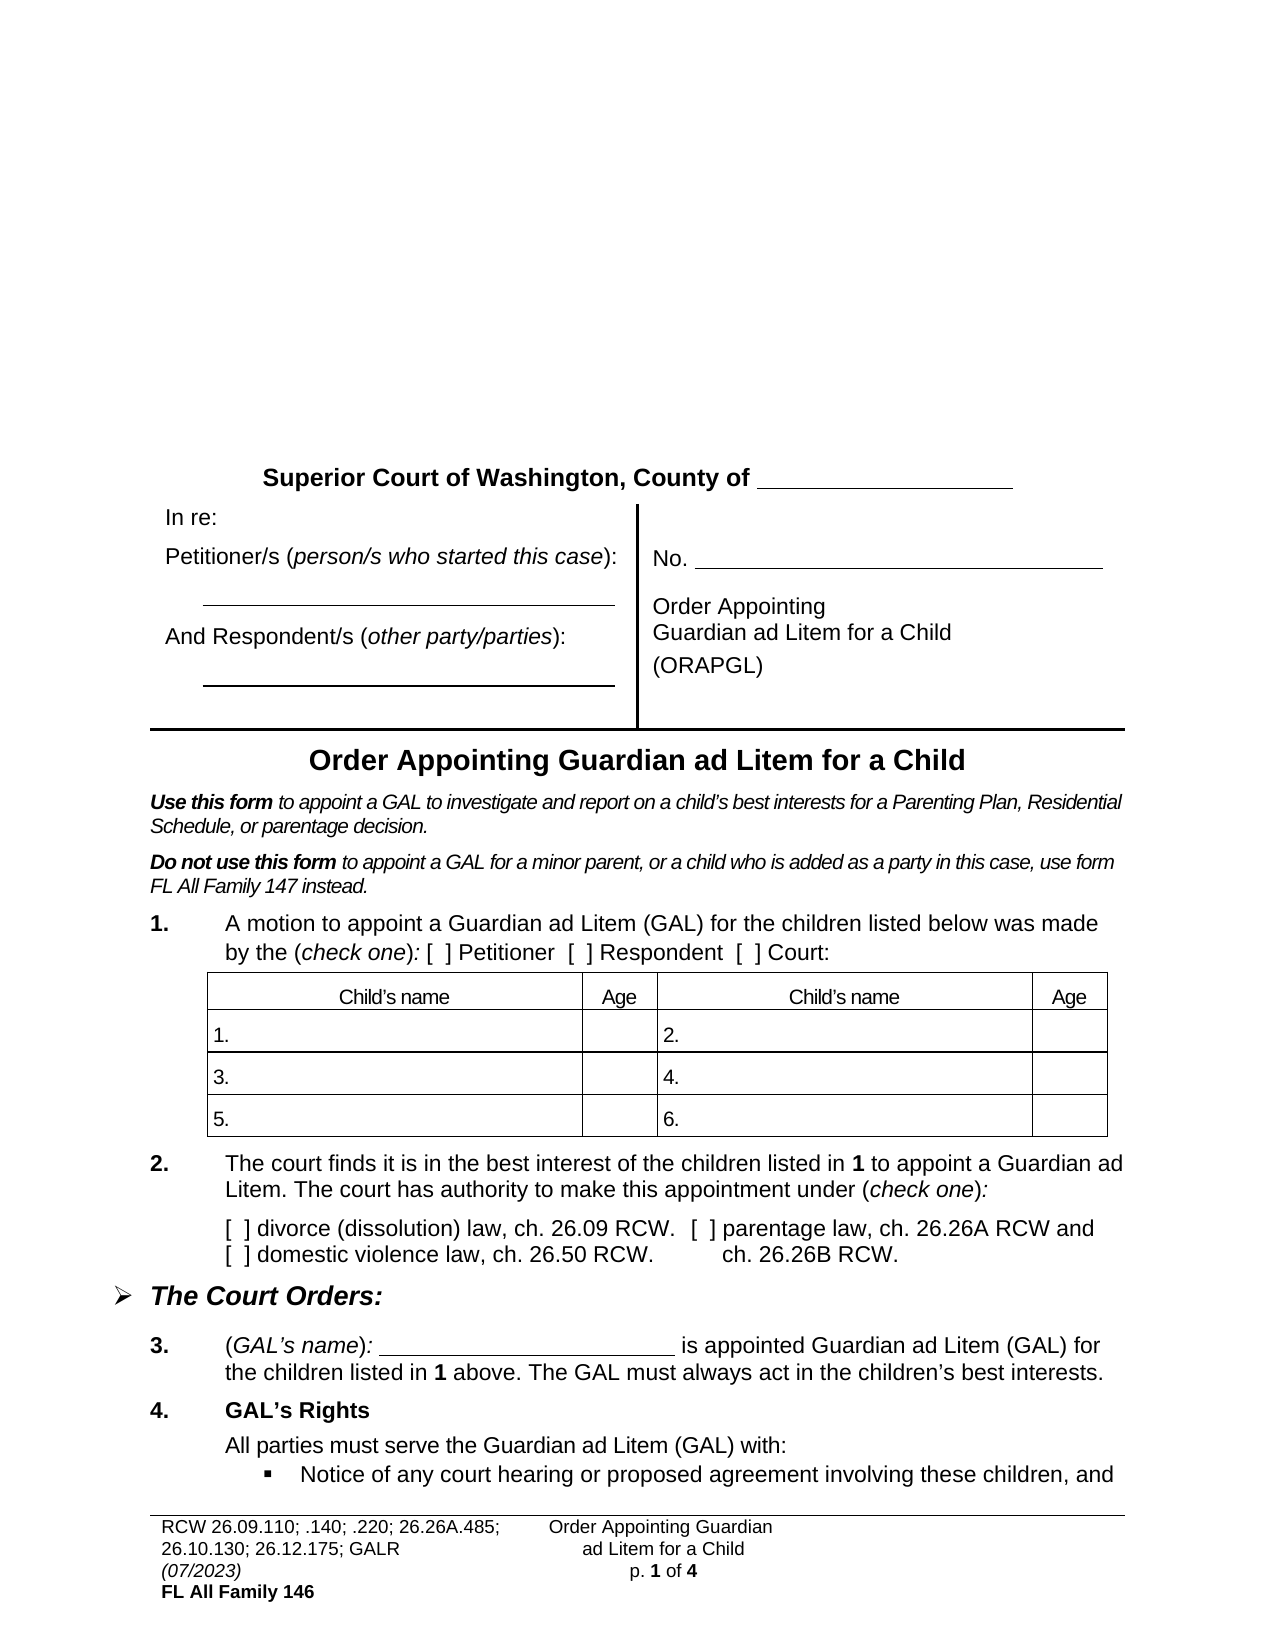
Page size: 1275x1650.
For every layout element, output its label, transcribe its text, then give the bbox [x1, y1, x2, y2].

table_cell 4. [658, 1053, 1032, 1094]
table_cell [1033, 1095, 1107, 1136]
table_header No. Order Appointing Guardian ad Litem for a Child (ORAPGL) [639, 504, 1125, 728]
table_header Age [1033, 973, 1107, 1009]
table_cell 6. [658, 1095, 1032, 1136]
table_header In re: Petitioner/s (person/s who started this case): And Respondent/s (other party/parties): [150, 504, 636, 728]
text [ ] divorce (dissolution) law, ch. 26.09 RCW. [ ] parentage law, ch. 26.26A RCW and [225, 1215, 1125, 1241]
table_cell [583, 1095, 657, 1136]
subtitle 2. The court finds it is in the best interest of the children listed in 1 to appoint a Guardian ad Litem. The court has authority to make this appointment under (check one): [150, 1149, 1125, 1202]
table_cell 3. [208, 1053, 582, 1094]
table_cell 5. [208, 1095, 582, 1136]
text [ ] domestic violence law, ch. 26.50 RCW. ch. 26.26B RCW. [225, 1241, 1125, 1267]
subtitle 1. A motion to appoint a Guardian ad Litem (GAL) for the children listed below was made by the (check one): [ ] Petitioner [ ] Respondent [ ] Court: [150, 910, 1125, 965]
text The Court Orders: [112, 1280, 1125, 1311]
subtitle 4. GAL’s Rights [150, 1397, 1125, 1424]
text Superior Court of Washington, Couny of [150, 462, 1125, 491]
table_cell [1033, 1053, 1107, 1094]
table_header Child’s name [208, 973, 582, 1009]
text Use this form to appoint a GAL to investigate and report on a child’s best interests for a Parenting Plan, Residential Schedule, or parentage decision. [150, 789, 1125, 837]
table_cell [583, 1053, 657, 1094]
subtitle 3. (GAL’s name): is appointed Guardian ad Litem (GAL) for the children listed in 1 above. The GAL must always act in the children’s best interests. [150, 1332, 1125, 1385]
table_cell 2. [658, 1010, 1032, 1051]
text Do not use this form to appoint a GAL for a minor parent, or a child who is added as a party in this case, use form FL All Family 147 instead. [150, 850, 1125, 898]
table_cell [1033, 1010, 1107, 1051]
table_cell 1. [208, 1010, 582, 1051]
table_cell [583, 1010, 657, 1051]
table_header Age [583, 973, 657, 1009]
table_header Child’s name [658, 973, 1032, 1009]
text All parties must serve the Guardian ad Litem (GAL) with: [225, 1432, 1125, 1458]
text Order Appointing Guardian ad Litem for a Child [150, 743, 1125, 777]
list Notice of any court hearing or proposed agreement involving these children, and [262, 1461, 1125, 1487]
